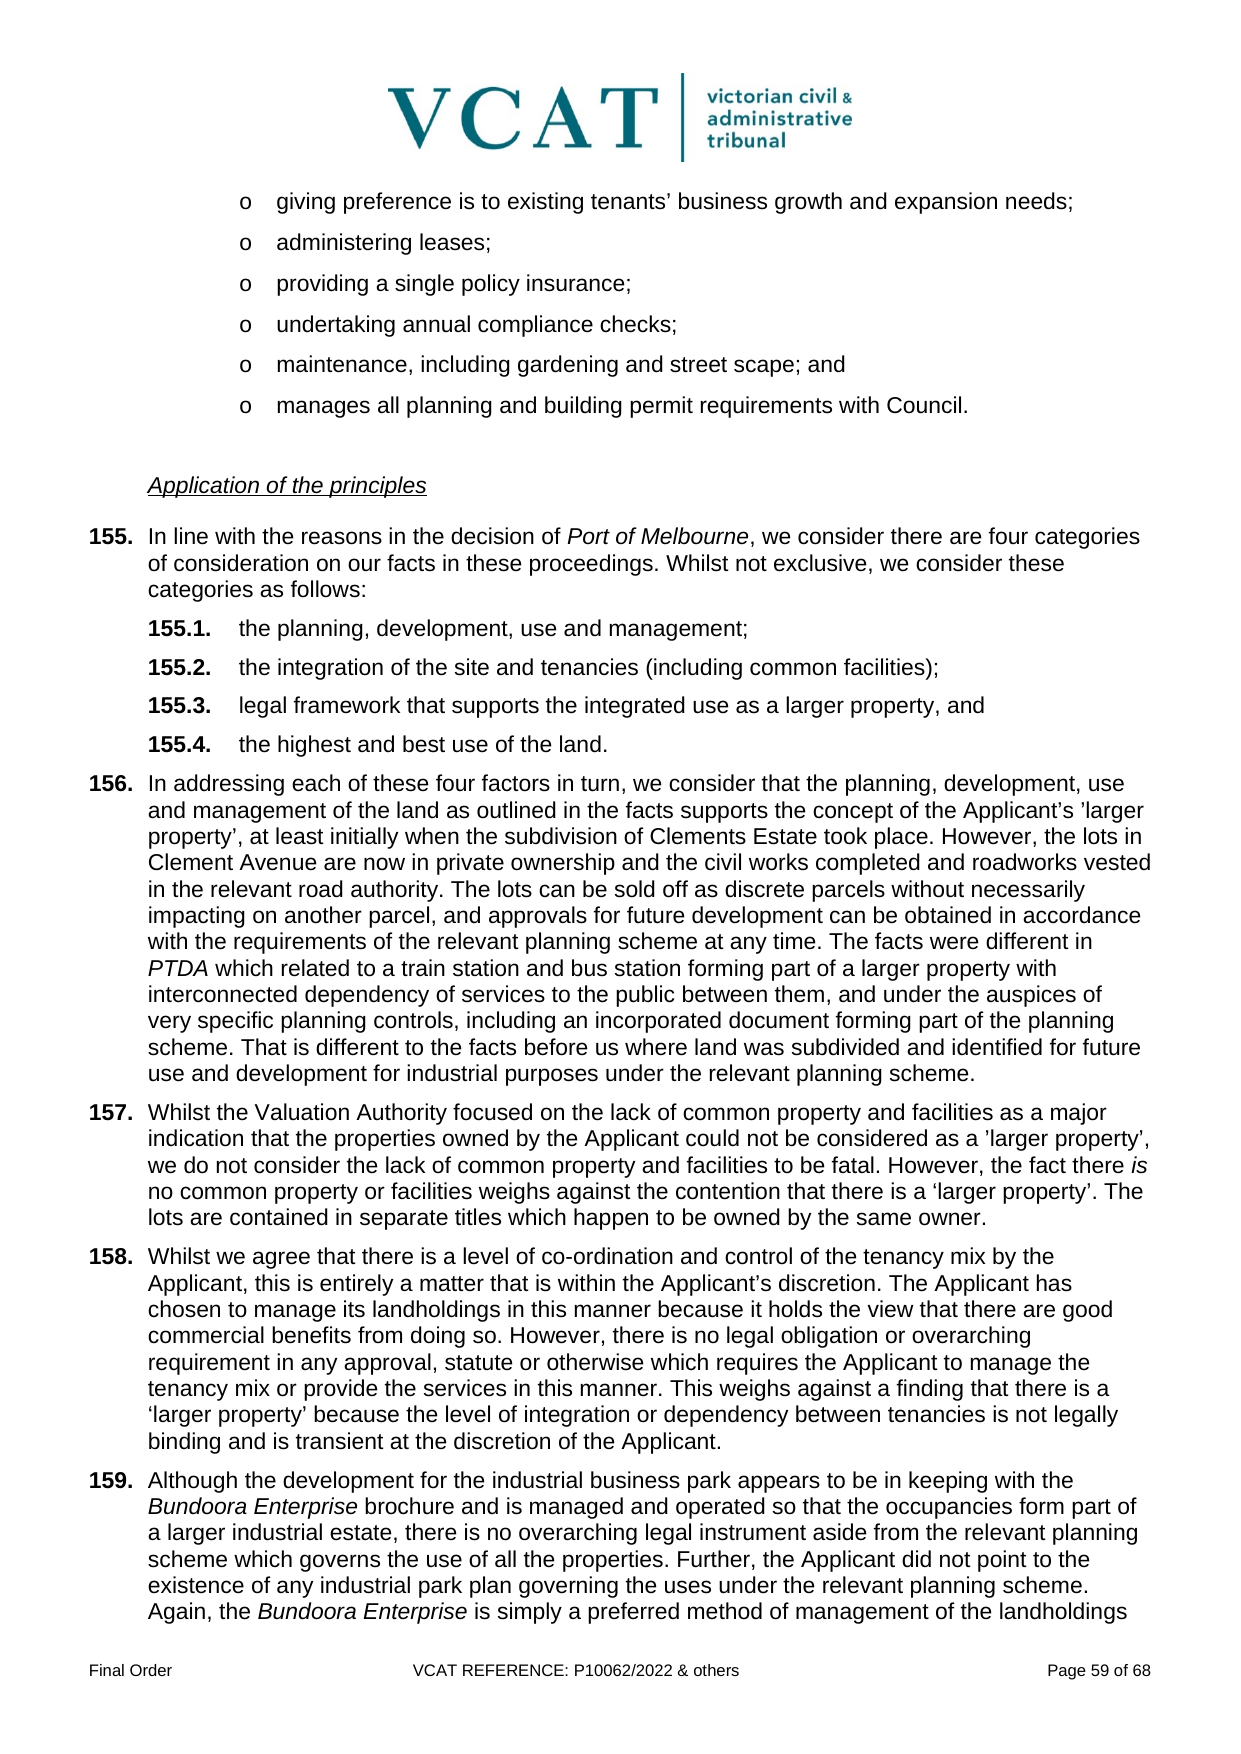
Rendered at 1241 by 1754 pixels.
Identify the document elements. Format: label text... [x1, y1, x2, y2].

list providing a single policy insurance; [239, 270, 1152, 298]
text Whilst we agree that there is a level of co-ordination and control of the tenancy mix by the Applicant, this is entirely a matter that is within the Applicant’s discretion. The Applicant has chosen to manage its landholdings in this manner because it holds the view that there are good commercial benefits from doing so. However, there is no legal obligation or overarching requirement in any approval, statute or otherwise which requires the Applicant to manage the tenancy mix or provide the services in this manner. This weighs against a finding that there is a ‘larger property’ because the level of integration or dependency between tenancies is not legally binding and is transient at the discretion of the Applicant. [89, 1243, 1152, 1454]
list manages all planning and building permit requirements with Council. [239, 392, 1152, 421]
list undertaking annual compliance checks; [239, 311, 1152, 339]
text the planning, development, use and management; [148, 615, 1152, 641]
list administering leases; [239, 229, 1152, 257]
text Whilst the Valuation Authority focused on the lack of common property and facilities as a major indication that the properties owned by the Applicant could not be considered as a ’larger property’, we do not consider the lack of common property and facilities to be fatal. However, the fact there is no common property or facilities weighs against the contention that there is a ‘larger property’. The lots are contained in separate titles which happen to be owned by the same owner. [89, 1099, 1152, 1231]
list giving preference is to existing tenants’ business growth and expansion needs; [239, 188, 1152, 216]
text the highest and best use of the land. [148, 731, 1152, 758]
text In addressing each of these four factors in turn, we consider that the planning, development, use and management of the land as outlined in the facts supports the concept of the Applicant’s ’larger property’, at least initially when the subdivision of Clements Estate took place. However, the lots in Clement Avenue are now in private ownership and the civil works completed and roadworks vested in the relevant road authority. The lots can be sold off as discrete parcels without necessarily impacting on another parcel, and approvals for future development can be obtained in accordance with the requirements of the relevant planning scheme at any time. The facts were different in PTDA which related to a train station and bus station forming part of a larger property with interconnected dependency of services to the public between them, and under the auspices of very specific planning controls, including an incorporated document forming part of the planning scheme. That is different to the facts before us where land was subdivided and identified for future use and development for industrial purposes under the relevant planning scheme. [89, 770, 1152, 1086]
text legal framework that supports the integrated use as a larger property, and [148, 692, 1152, 719]
text the integration of the site and tenancies (including common facilities); [148, 654, 1152, 680]
list maintenance, including gardening and street scape; and [239, 351, 1152, 380]
picture [388, 73, 852, 162]
list Application of the principles [148, 472, 1152, 498]
text In line with the reasons in the decision of Port of Melbourne, we consider there are four categories of consideration on our facts in these proceedings. Whilst not exclusive, we consider these categories as follows: [89, 523, 1152, 602]
